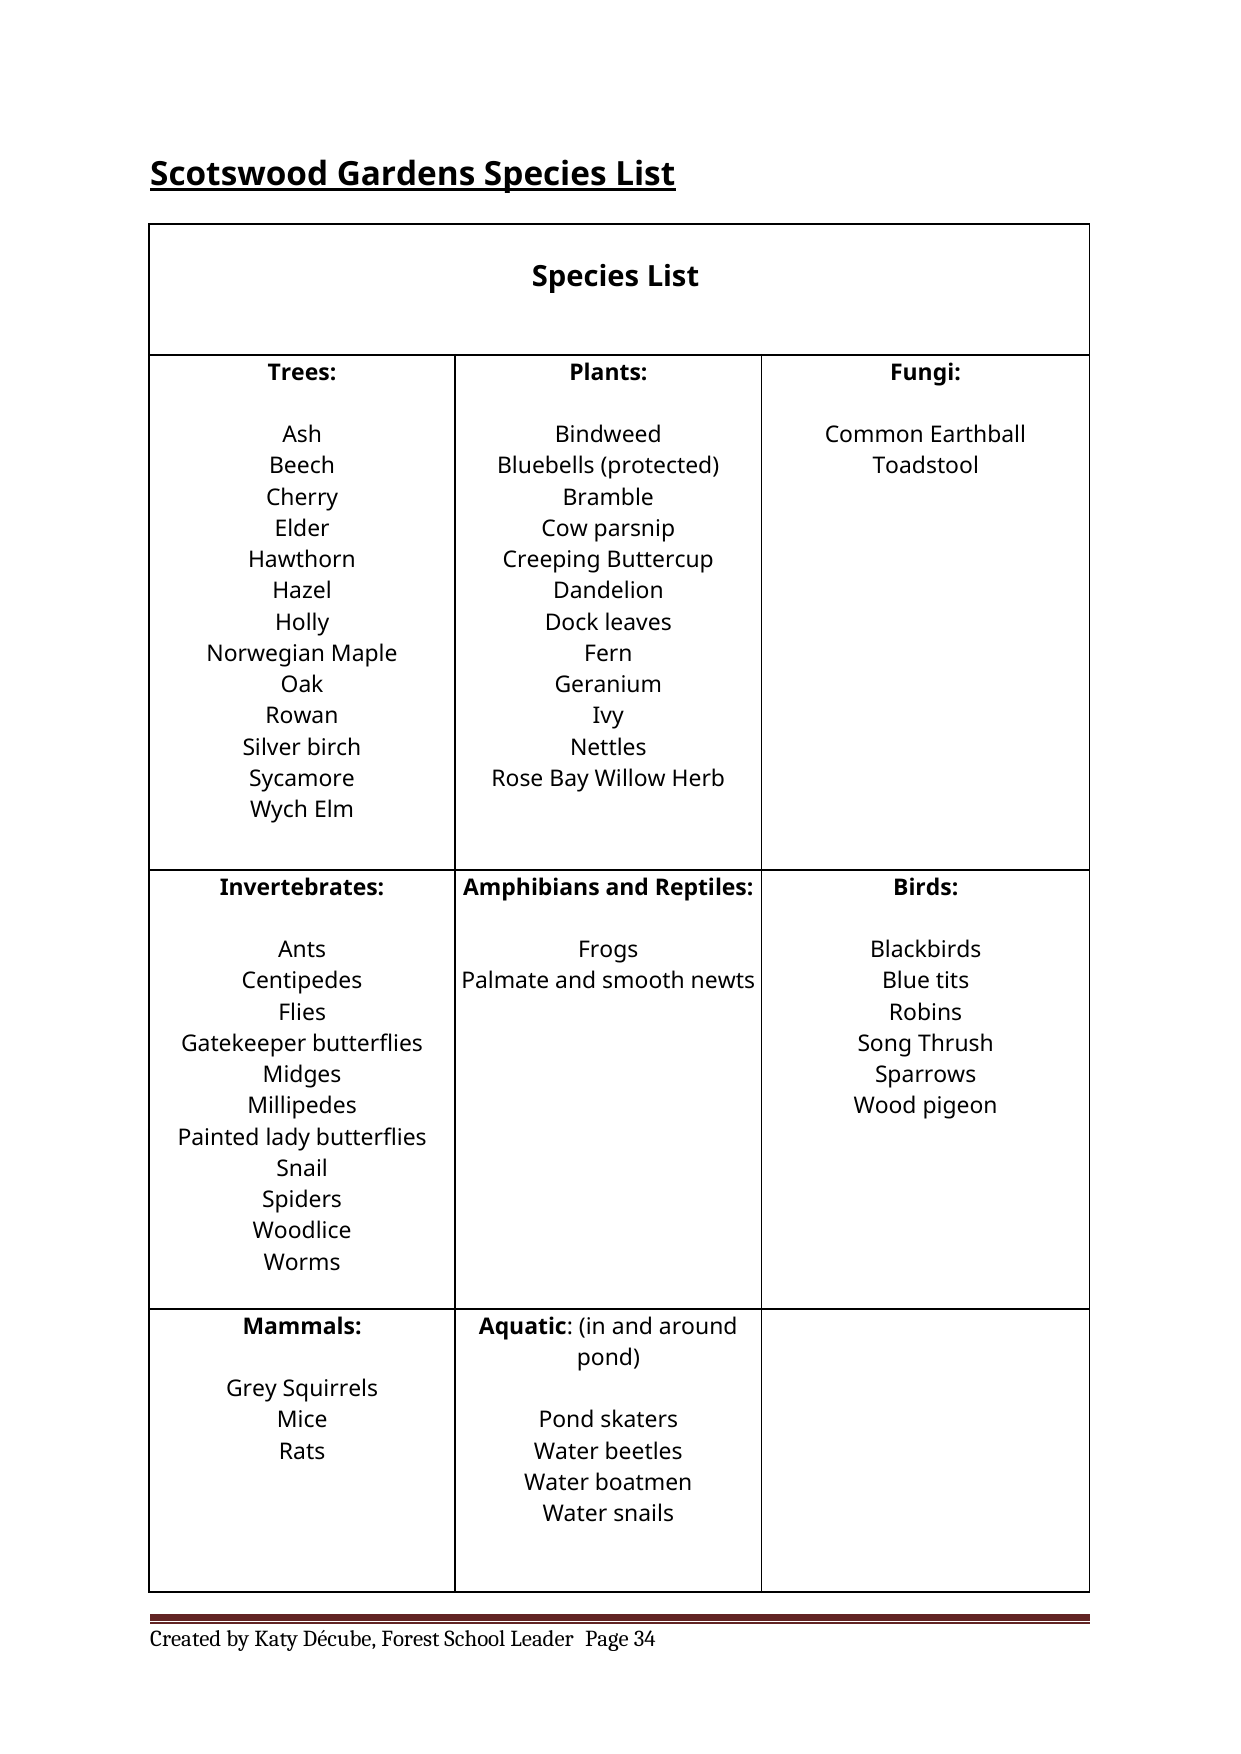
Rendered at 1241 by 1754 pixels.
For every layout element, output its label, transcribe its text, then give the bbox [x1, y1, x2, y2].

table_header Species List [150, 225, 1089, 354]
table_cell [150, 1310, 454, 1591]
table_cell Fungi: Common Earthball Toadstool [762, 356, 1089, 869]
table_cell Amphibians and Reptiles: Frogs Palmate and smooth newts [456, 871, 761, 1308]
text Scotswood Gardens Species List [150, 150, 1090, 195]
table_cell Plants: Bindweed Bluebells (protected) Bramble Cow parsnip Creeping Buttercup Dandelion Dock leaves Fern Geranium Ivy Nettles Rose Bay Willow Herb [456, 356, 761, 869]
table_cell Invertebrates: Ants Centipedes Flies Gatekeeper butterflies Midges Millipedes Painted lady butterflies Snail Spiders Woodlice Worms [150, 871, 454, 1308]
table_cell Birds: Blackbirds Blue tits Robins Song Thrush Sparrows Wood pigeon [762, 871, 1089, 1308]
table_cell [762, 1310, 1089, 1591]
table_cell Trees: Ash Beech Cherry Elder Hawthorn Hazel Holly Norwegian Maple Oak Rowan Silver birch Sycamore Wych Elm [150, 356, 454, 869]
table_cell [456, 1310, 761, 1591]
